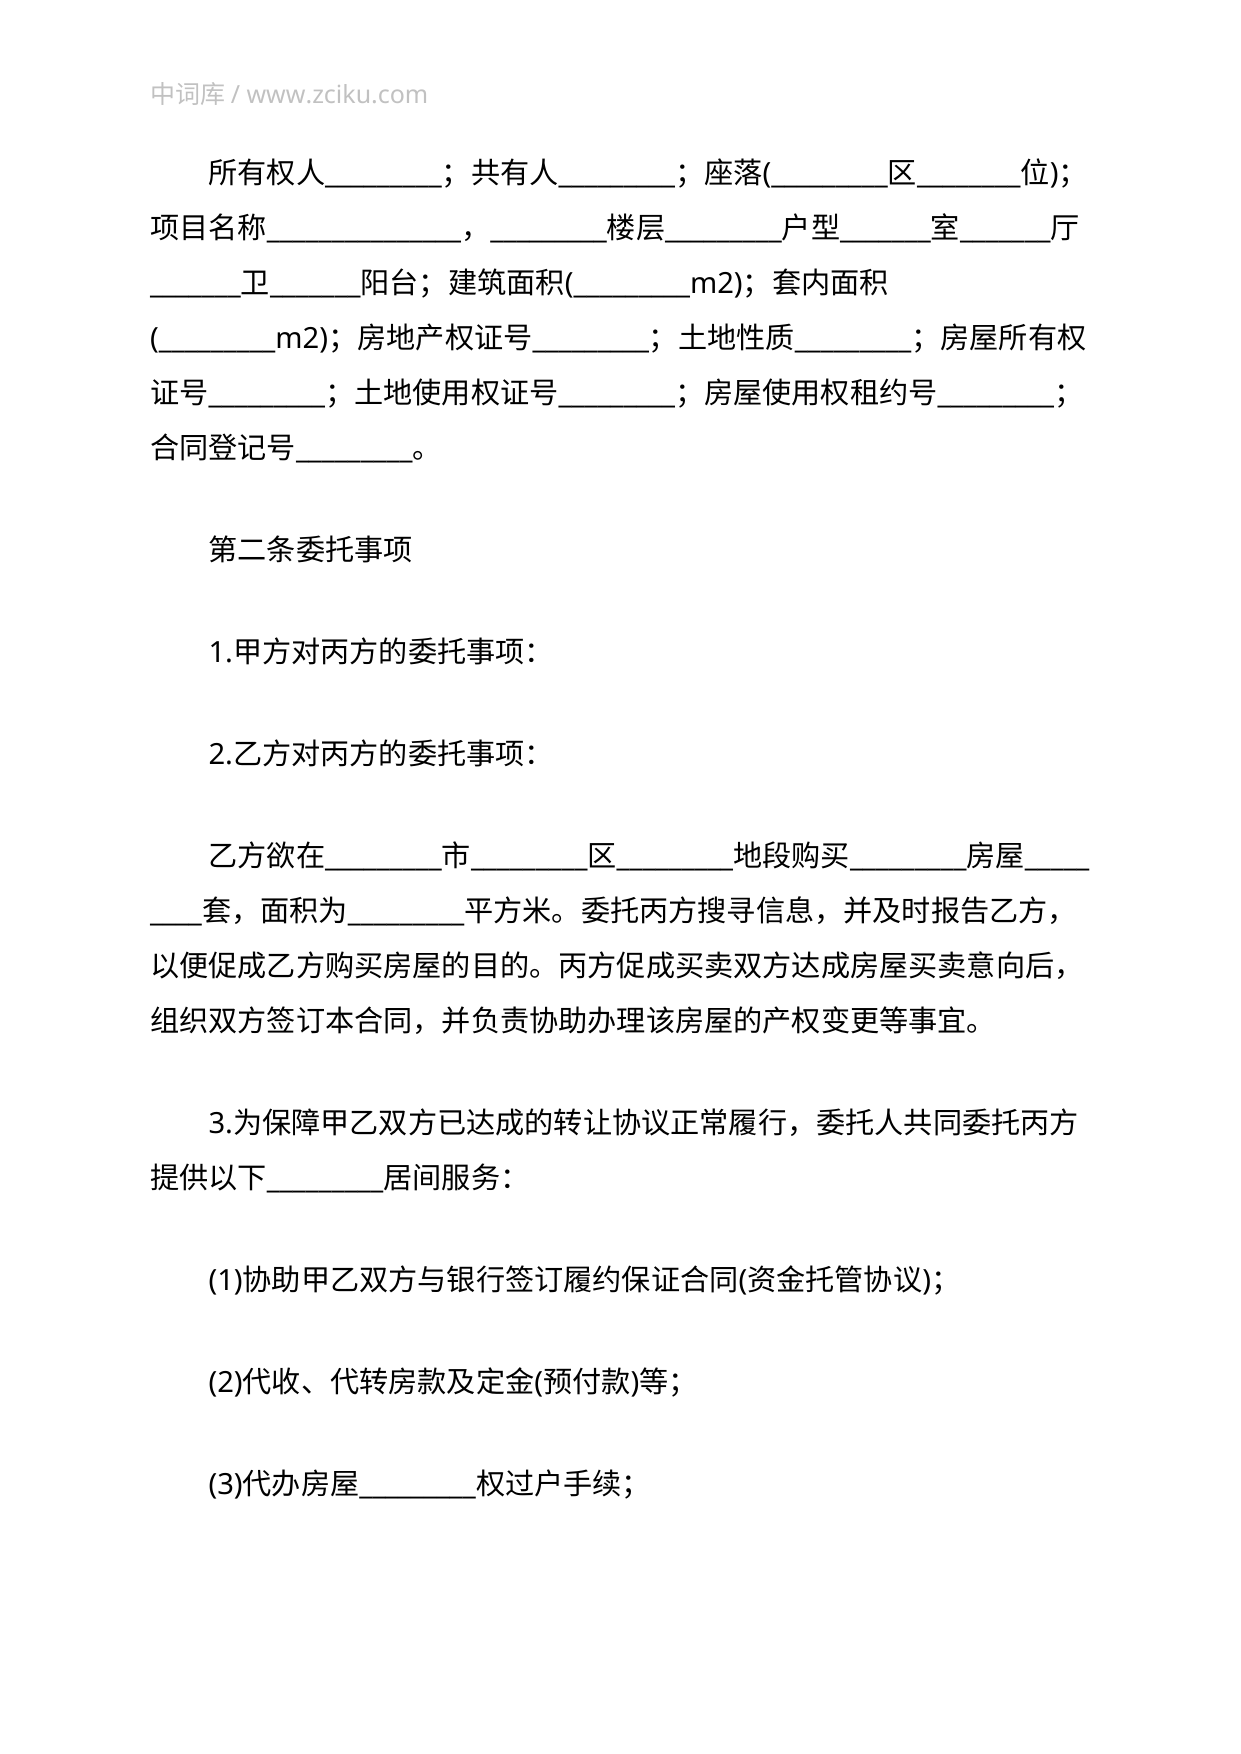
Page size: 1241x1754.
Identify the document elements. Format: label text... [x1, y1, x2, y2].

text (2)代收、代转房款及定金(预付款)等； [150, 1358, 1090, 1401]
text 1.甲方对丙方的委托事项： [150, 629, 1090, 671]
text 乙方欲在_________市_________区_________地段购买_________房屋_________套，面积为_________平方米。委托丙方搜寻信息，并及时报告乙方，以便促成乙方购买房屋的目的。丙方促成买卖双方达成房屋买卖意向后，组织双方签订本合同，并负责协助办理该房屋的产权变更等事宜。 [150, 833, 1090, 1040]
text 3.为保障甲乙双方已达成的转让协议正常履行，委托人共同委托丙方提供以下_________居间服务： [150, 1099, 1090, 1197]
text 所有权人_________；共有人_________；座落(_________区________位)；项目名称_______________，_________楼层_________户型_______室_______厅_______卫_______阳台；建筑面积(_________m2)；套内面积(_________m2)；房地产权证号_________；土地性质_________；房屋所有权证号_________；土地使用权证号_________；房屋使用权租约号_________；合同登记号_________。 [150, 150, 1090, 467]
text (3)代办房屋_________权过户手续； [150, 1460, 1090, 1503]
text (1)协助甲乙双方与银行签订履约保证合同(资金托管协议)； [150, 1256, 1090, 1299]
text 第二条委托事项 [150, 527, 1090, 569]
text 2.乙方对丙方的委托事项： [150, 731, 1090, 773]
